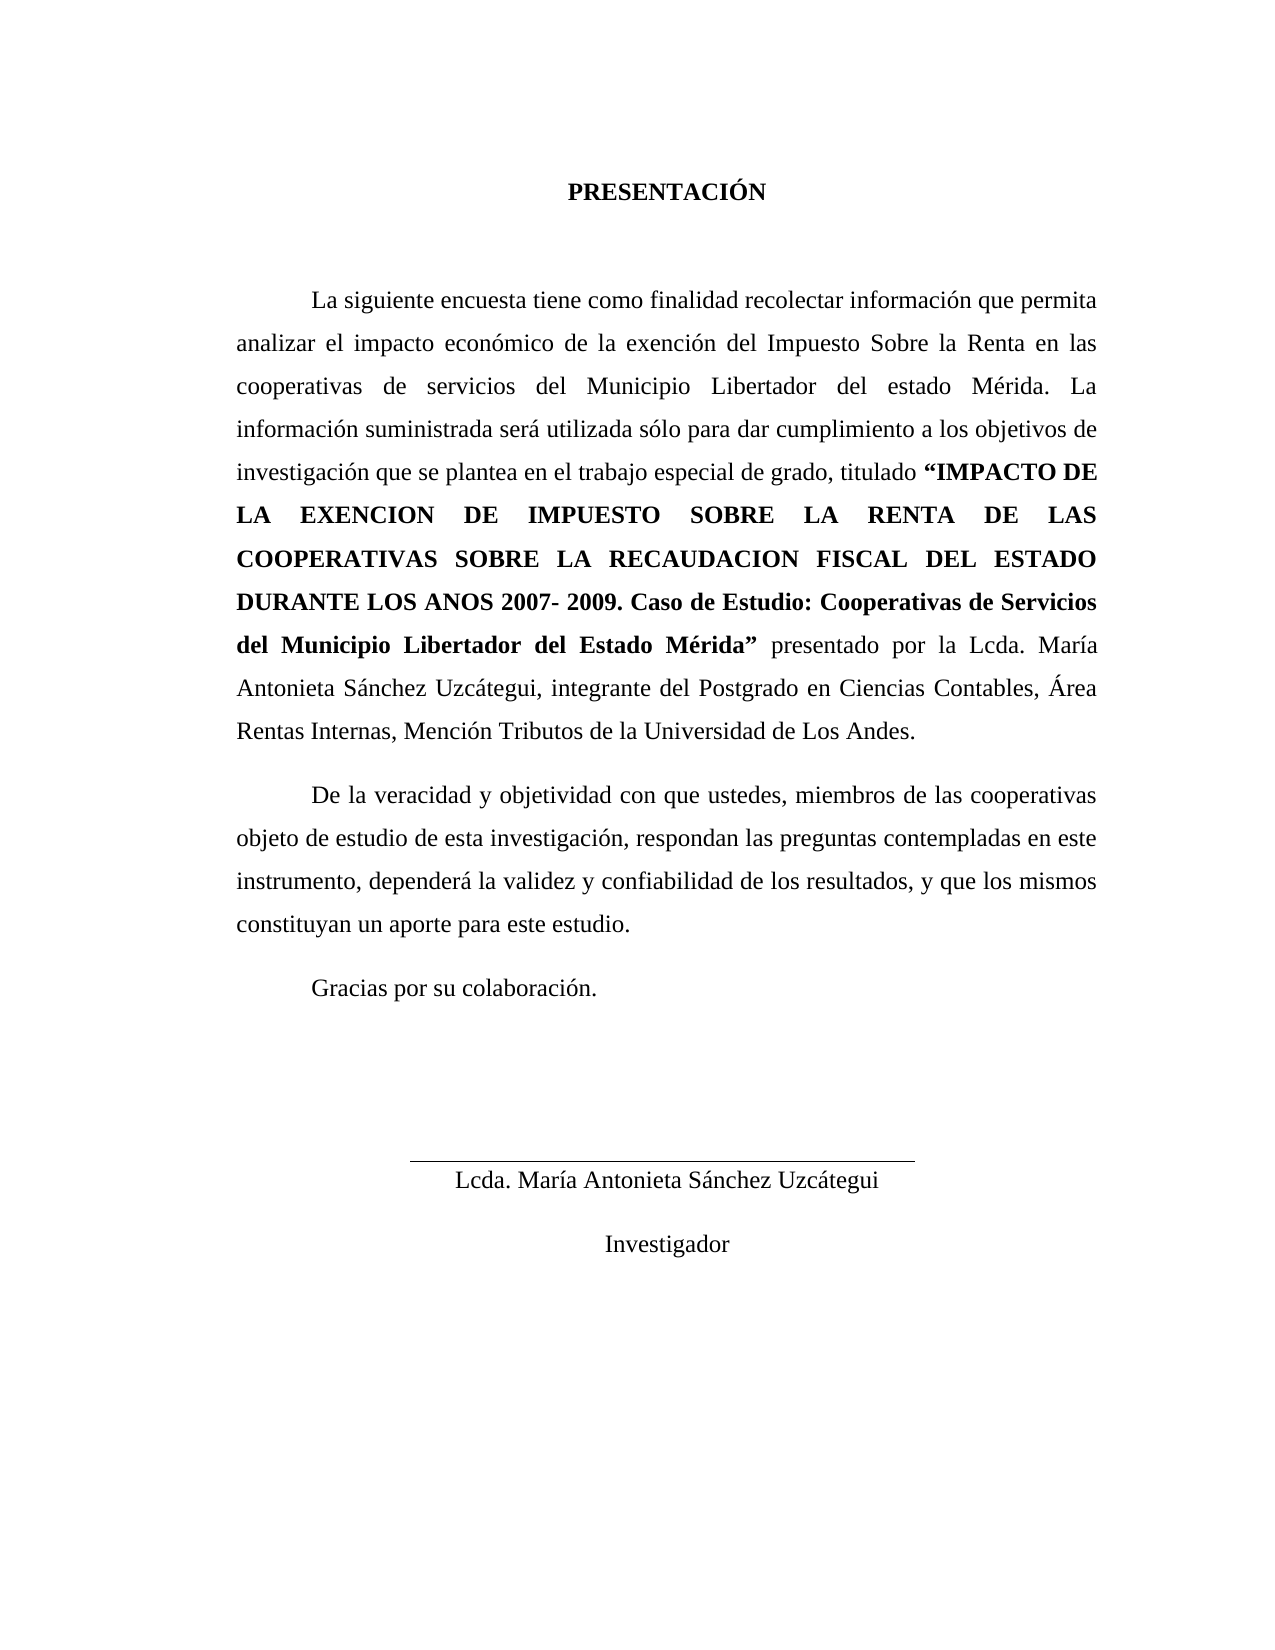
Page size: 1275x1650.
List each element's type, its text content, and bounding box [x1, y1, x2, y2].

text Lcda. María Antonieta Sánchez Uzcátegui [236, 1165, 1098, 1194]
text La siguiente encuesta tiene como finalidad recolectar información que permita analizar el impacto económico de la exención del Impuesto Sobre la Renta en las cooperativas de servicios del Municipio Libertador del estado Mérida. La información suministrada será utilizada sólo para dar cumplimiento a los objetivos de investigación que se plantea en el trabajo especial de grado, titulado “IMPACTO DE IMPUESTO SOBRE LA RENTA DE LAS COOPERATIVAS SOBRE LA RECAUDACION FISCAL DEL ESTADO DURANTE LOS ANOS 2007- 2009. Caso de Estudio: Cooperativas de Servicios del Municipio Libertador del Estado Mérida” presentado por la Lcda. María Antonieta Sánchez Uzcátegui, integrante del Postgrado en Ciencias Contables, Área Rentas Internas, Mención Tributos de la Universidad de Los Andes. [236, 285, 1098, 745]
text Investigador [236, 1229, 1098, 1258]
text Gracias por su colaboración. [236, 973, 1098, 1002]
text De la veracidad y objetividad con que ustedes, miembros de las cooperativas objeto de estudio de esta investigación, respondan las preguntas contempladas en este instrumento, dependerá la validez y confiabilidad de los resultados, y que los mismos constituyan un aporte para este estudio. [236, 780, 1098, 938]
text PRESENTACIÓN [236, 177, 1098, 206]
